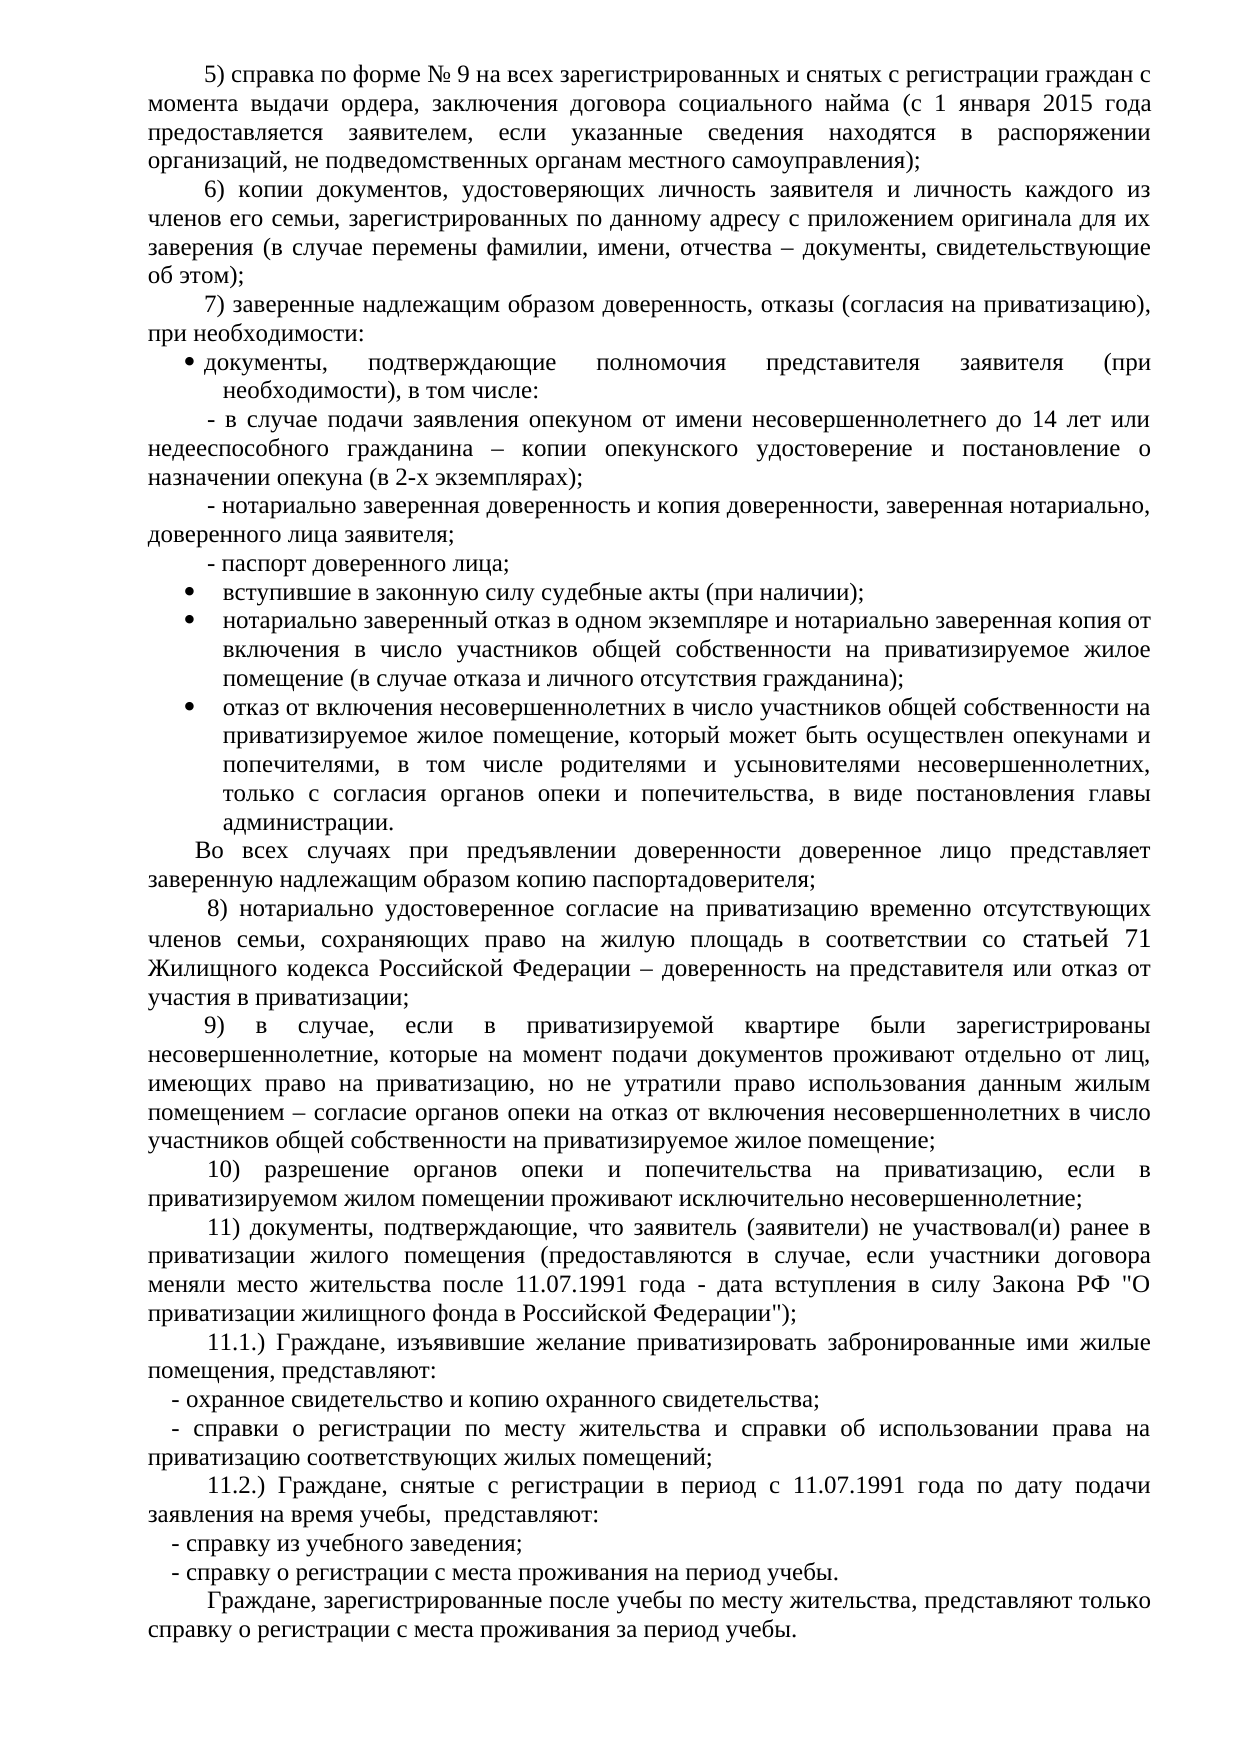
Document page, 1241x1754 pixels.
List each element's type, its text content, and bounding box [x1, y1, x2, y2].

list нотариально заверенный отказ в одном экземпляре и нотариально заверенная копия от включения в число участников общей собственности на приватизируемое жилое помещение (в случае отказа и личного отсутствия гражданина); [185, 605, 1152, 692]
text - нотариально заверенная доверенность и копия доверенности, заверенная нотариально, доверенного лица заявителя; [148, 490, 1152, 548]
text 11) документы, подтверждающие, что заявитель (заявители) не участвовал(и) ранее в приватизации жилого помещения (предоставляются в случае, если участники договора меняли место жительства после 11.07.1991 года - дата вступления в силу Закона РФ "О приватизации жилищного фонда в Российской Федерации"); [148, 1212, 1152, 1327]
text 5) справка по форме № 9 на всех зарегистрированных и снятых с регистрации граждан с момента выдачи ордера, заключения договора социального найма (с 1 января 2015 года предоставляется заявителем, если указанные сведения находятся в распоряжении организаций, не подведомственных органам местного самоуправления); [148, 59, 1152, 174]
text Во всех случаях при предъявлении доверенности доверенное лицо представляет заверенную надлежащим образом копию паспортадоверителя; [148, 835, 1152, 893]
text Граждане, зарегистрированные после учебы по месту жительства, представляют только справку о регистрации с места проживания за период учебы. [148, 1585, 1152, 1643]
text 8) нотариально удостоверенное согласие на приватизацию временно отсутствующих членов семьи, сохраняющих право на жилую площадь в соответствии со статьей 71 Жилищного кодекса Российской Федерации – доверенность на представителя или отказ от участия в приватизации; [148, 893, 1152, 1010]
text - справку о регистрации с места проживания на период учебы. [148, 1557, 1152, 1585]
text - паспорт доверенного лица; [148, 548, 1152, 577]
text 10) разрешение органов опеки и попечительства на приватизацию, если в приватизируемом жилом помещении проживают исключительно несовершеннолетние; [148, 1154, 1152, 1212]
text 7) заверенные надлежащим образом доверенность, отказы (согласия на приватизацию), при необходимости: [148, 289, 1152, 347]
text 6) копии документов, удостоверяющих личность заявителя и личность каждого из членов его семьи, зарегистрированных по данному адресу с приложением оригинала для их заверения (в случае перемены фамилии, имени, отчества – документы, свидетельствующие об этом); [148, 174, 1152, 289]
text 11.2.) Граждане, снятые с регистрации в период с 11.07.1991 года по дату подачи заявления на время учебы, представляют: [148, 1470, 1152, 1528]
list вступившие в законную силу судебные акты (при наличии); [185, 577, 1152, 605]
text - справки о регистрации по месту жительства и справки об использовании права на приватизацию соответствующих жилых помещений; [148, 1413, 1152, 1470]
list отказ от включения несовершеннолетних в число участников общей собственности на приватизируемое жилое помещение, который может быть осуществлен опекунами и попечителями, в том числе родителями и усыновителями несовершеннолетних, только с согласия органов опеки и попечительства, в виде постановления главы администрации. [185, 692, 1152, 835]
text 9) в случае, если в приватизируемой квартире были зарегистрированы несовершеннолетние, которые на момент подачи документов проживают отдельно от лиц, имеющих право на приватизацию, но не утратили право использования данным жилым помещением – согласие органов опеки на отказ от включения несовершеннолетних в число участников общей собственности на приватизируемое жилое помещение; [148, 1010, 1152, 1154]
list документы, подтверждающие полномочия представителя заявителя (при необходимости), в том числе: [185, 347, 1152, 404]
text - охранное свидетельство и копию охранного свидетельства; [148, 1384, 1152, 1413]
text 11.1.) Граждане, изъявившие желание приватизировать забронированные ими жилые помещения, представляют: [148, 1327, 1152, 1384]
text - справку из учебного заведения; [148, 1528, 1152, 1557]
text - в случае подачи заявления опекуном от имени несовершеннолетнего до 14 лет или недееспособного гражданина – копии опекунского удостоверение и постановление о назначении опекуна (в 2-х экземплярах); [148, 404, 1152, 490]
